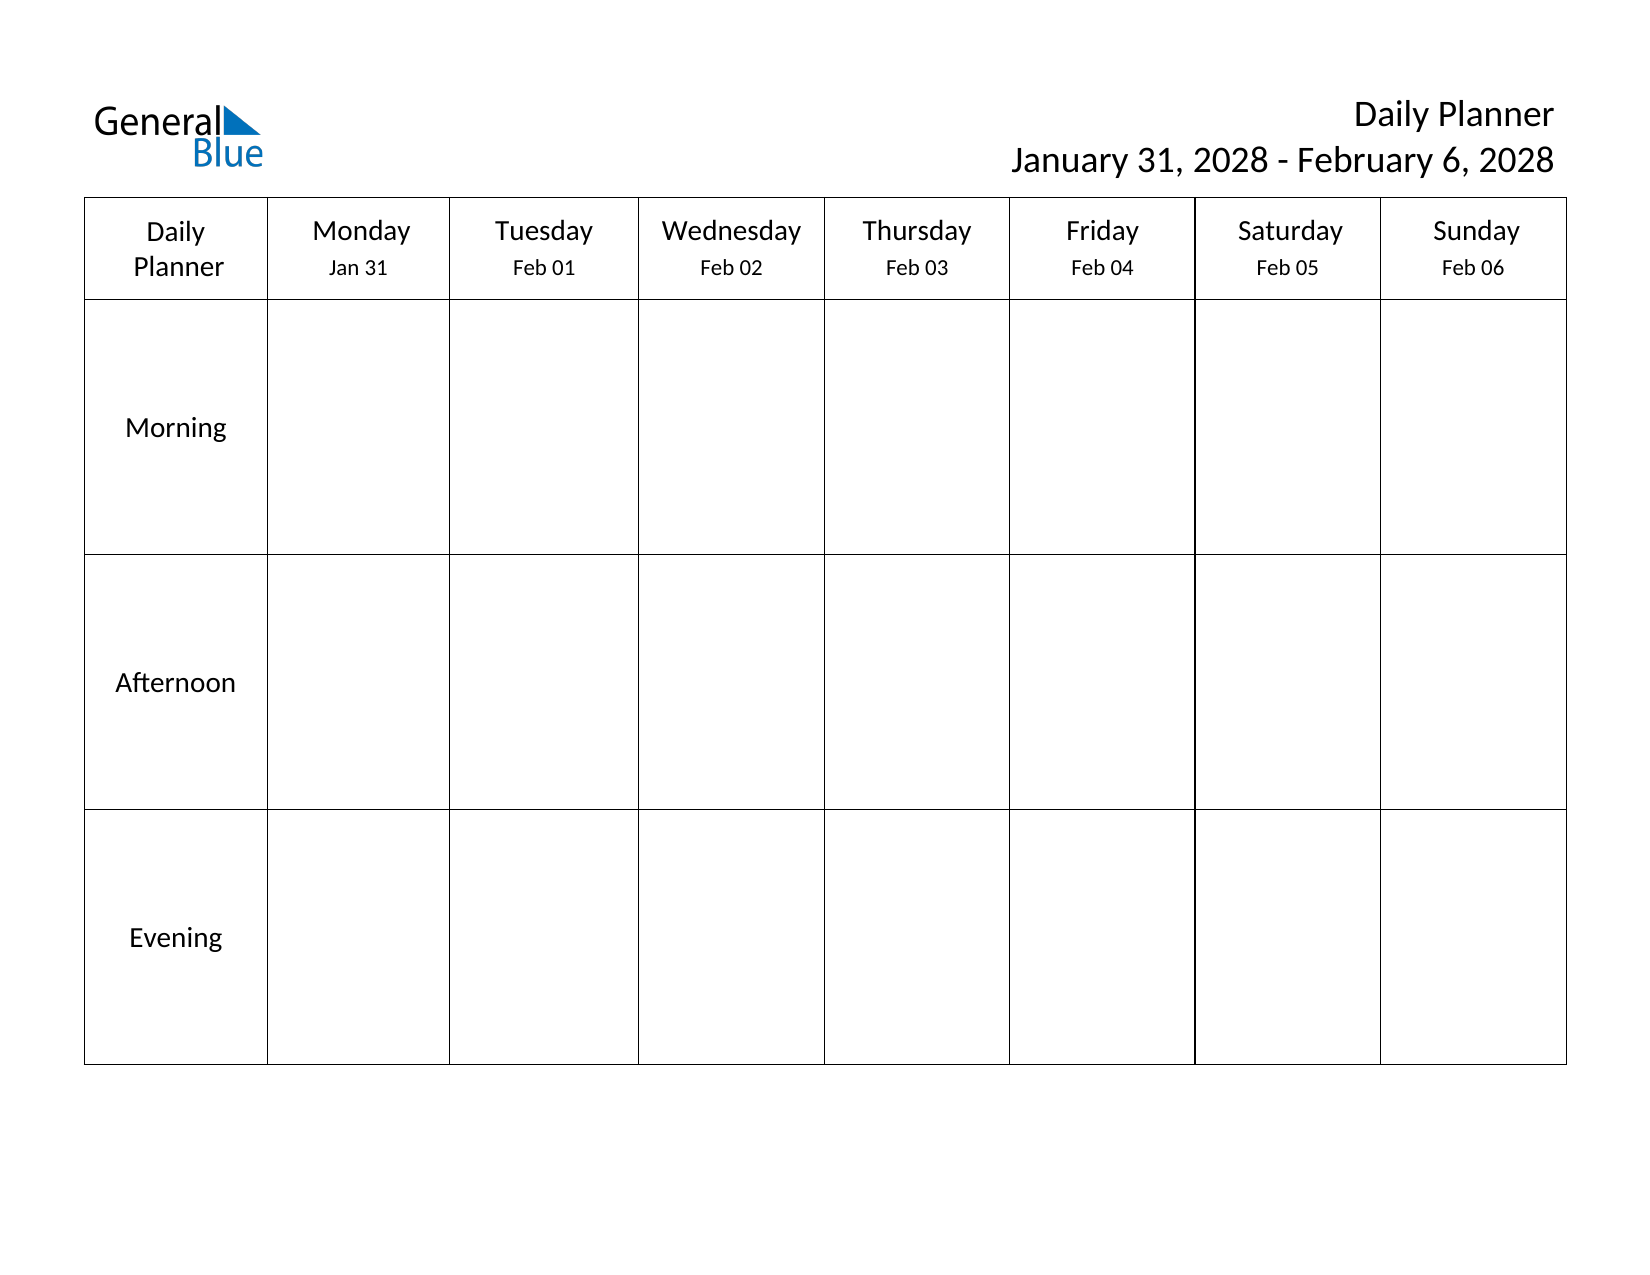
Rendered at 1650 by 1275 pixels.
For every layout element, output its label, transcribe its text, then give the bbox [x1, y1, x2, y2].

table_cell [1196, 555, 1380, 809]
table_header [84, 75, 449, 197]
table_cell [1381, 555, 1566, 809]
table_cell [268, 555, 449, 809]
table_cell [268, 300, 449, 554]
table_cell [1381, 300, 1566, 554]
table_cell Sunday Feb 06 [1381, 198, 1566, 299]
table_cell [639, 810, 824, 1064]
table_cell [825, 555, 1009, 809]
table_cell [825, 810, 1009, 1064]
table_cell [450, 810, 638, 1064]
table_cell Wednesday Feb 02 [639, 198, 824, 299]
table_cell [1381, 810, 1566, 1064]
picture [95, 105, 263, 167]
table_cell Saturday Feb 05 [1196, 198, 1380, 299]
table_cell [1010, 555, 1194, 809]
table_cell [1010, 300, 1194, 554]
table_cell Friday Feb 04 [1010, 198, 1194, 299]
table_cell [639, 300, 824, 554]
table_cell [450, 555, 638, 809]
table_cell [1010, 810, 1194, 1064]
table_cell [450, 300, 638, 554]
table_cell Afternoon [85, 555, 267, 809]
table_cell Morning [85, 300, 267, 554]
table_cell [1196, 810, 1380, 1064]
table_cell [268, 810, 449, 1064]
table_cell Monday Jan 31 [268, 198, 449, 299]
table_cell Thursday Feb 03 [825, 198, 1009, 299]
table_header Daily Planner January 31, 2028 - February 6, 2028 [449, 75, 1566, 197]
table_cell Evening [85, 810, 267, 1064]
table_cell [1196, 300, 1380, 554]
table_cell [639, 555, 824, 809]
table_cell [825, 300, 1009, 554]
table_cell Tuesday Feb 01 [450, 198, 638, 299]
table_cell Daily Planner [85, 198, 267, 299]
